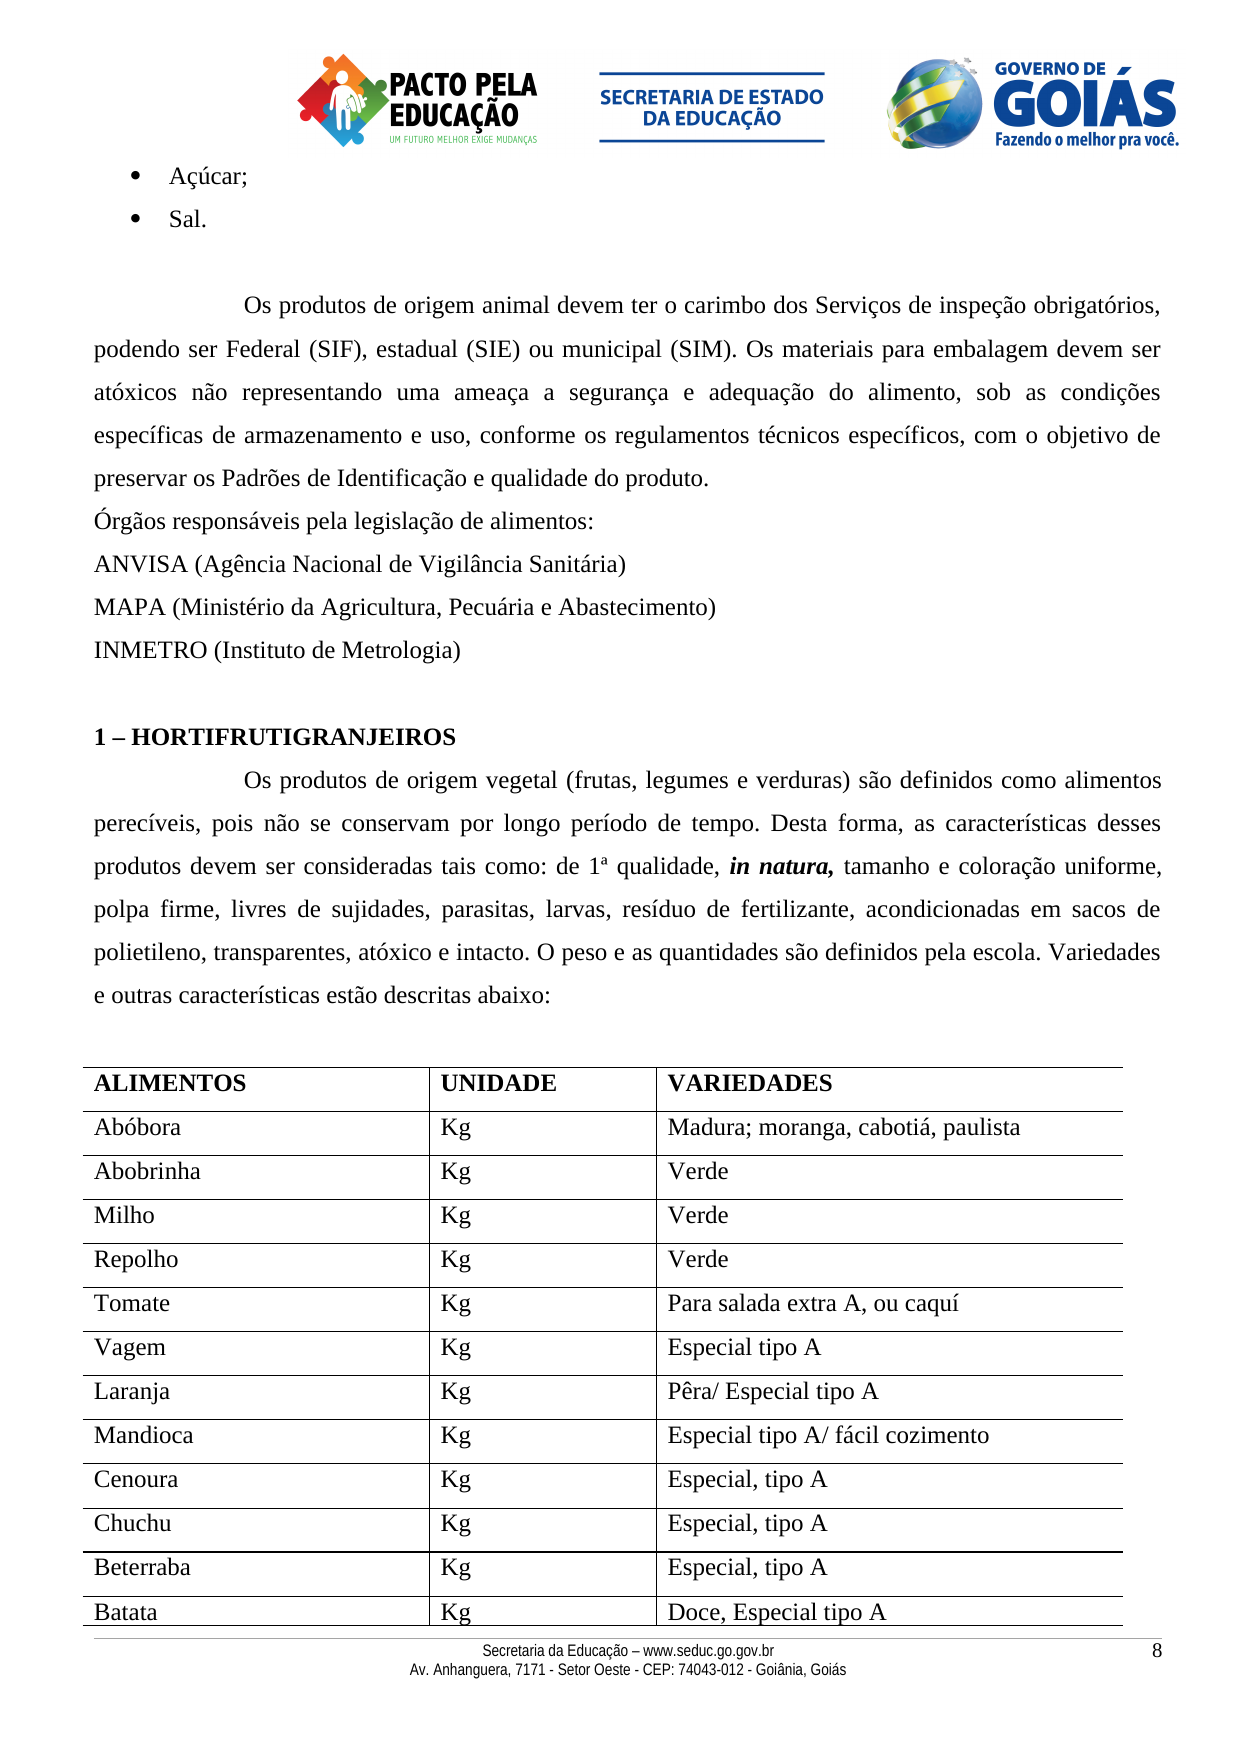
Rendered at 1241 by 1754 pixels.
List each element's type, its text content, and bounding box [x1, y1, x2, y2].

table_cell Kg [430, 1244, 656, 1287]
text INMETRO (Instituto de Metrologia) [94, 636, 1162, 664]
text MAPA (Ministério da Agricultura, Pecuária e Abastecimento) [94, 592, 1162, 621]
table_cell Repolho [83, 1244, 429, 1287]
table_cell Kg [430, 1464, 656, 1507]
table_cell Para salada extra A, ou caquí [657, 1288, 1123, 1331]
list Sal. [131, 204, 1162, 233]
table_cell Verde [657, 1200, 1123, 1243]
table_cell Vagem [83, 1332, 429, 1375]
text 1 – HORTIFRUTIGRANJEIROS [94, 722, 1162, 751]
table_cell Cenoura [83, 1464, 429, 1507]
table_cell Chuchu [83, 1509, 429, 1551]
table_cell Kg [430, 1553, 656, 1596]
picture [288, 49, 1186, 158]
table_header UNIDADE [430, 1068, 656, 1111]
table_cell Especial tipo A [657, 1332, 1123, 1375]
table_cell Pêra/ Especial tipo A [657, 1376, 1123, 1419]
table_cell Especial, tipo A [657, 1509, 1123, 1551]
text Órgãos responsáveis pela legislação de alimentos: [94, 506, 1162, 535]
table_cell Kg [430, 1112, 656, 1155]
table_cell Especial, tipo A [657, 1464, 1123, 1507]
table_cell Kg [430, 1420, 656, 1463]
table_cell Abobrinha [83, 1156, 429, 1199]
table_cell Milho [83, 1200, 429, 1243]
table_cell Batata [83, 1597, 429, 1625]
table_cell Kg [430, 1200, 656, 1243]
table_cell Verde [657, 1156, 1123, 1199]
list Açúcar; [131, 161, 1162, 190]
table_cell Kg [430, 1288, 656, 1331]
table_header ALIMENTOS [83, 1068, 429, 1111]
table_cell Especial, tipo A [657, 1553, 1123, 1596]
table_cell Kg [430, 1376, 656, 1419]
table_cell Kg [430, 1509, 656, 1551]
table_header VARIEDADES [657, 1068, 1123, 1111]
table_cell Kg [430, 1597, 656, 1625]
text ANVISA (Agência Nacional de Vigilância Sanitária) [94, 549, 1162, 578]
table_cell Mandioca [83, 1420, 429, 1463]
table_cell Abóbora [83, 1112, 429, 1155]
table_cell Beterraba [83, 1553, 429, 1596]
text Os produtos de origem vegetal (frutas, legumes e verduras) são definidos como alimentos perecíveis, pois não se conservam por longo período de tempo. Desta forma, as características desses produtos devem ser consideradas tais como: de 1ª qualidade, in natura, tamanho e coloração uniforme, polpa firme, livres de sujidades, parasitas, larvas, resíduo de fertilizante, acondicionadas em sacos de polietileno, transparentes, atóxico e intacto. O peso e as quantidades são definidos pela escola. Variedades e outras características estão descritas abaixo: [94, 765, 1162, 1009]
table_cell Kg [430, 1332, 656, 1375]
table_cell Especial tipo A/ fácil cozimento [657, 1420, 1123, 1463]
table_cell Doce, Especial tipo A [657, 1597, 1123, 1625]
table_cell Laranja [83, 1376, 429, 1419]
text Os produtos de origem animal devem ter o carimbo dos Serviços de inspeção obrigatórios, podendo ser Federal (SIF), estadual (SIE) ou municipal (SIM). Os materiais para embalagem devem ser atóxicos não representando uma ameaça a segurança e adequação do alimento, sob as condições específicas de armazenamento e uso, conforme os regulamentos técnicos específicos, com o objetivo de preservar os Padrões de Identificação e qualidade do produto. [94, 291, 1162, 492]
table_cell Verde [657, 1244, 1123, 1287]
table_cell Tomate [83, 1288, 429, 1331]
table_cell Madura; moranga, cabotiá, paulista [657, 1112, 1123, 1155]
table_cell Kg [430, 1156, 656, 1199]
